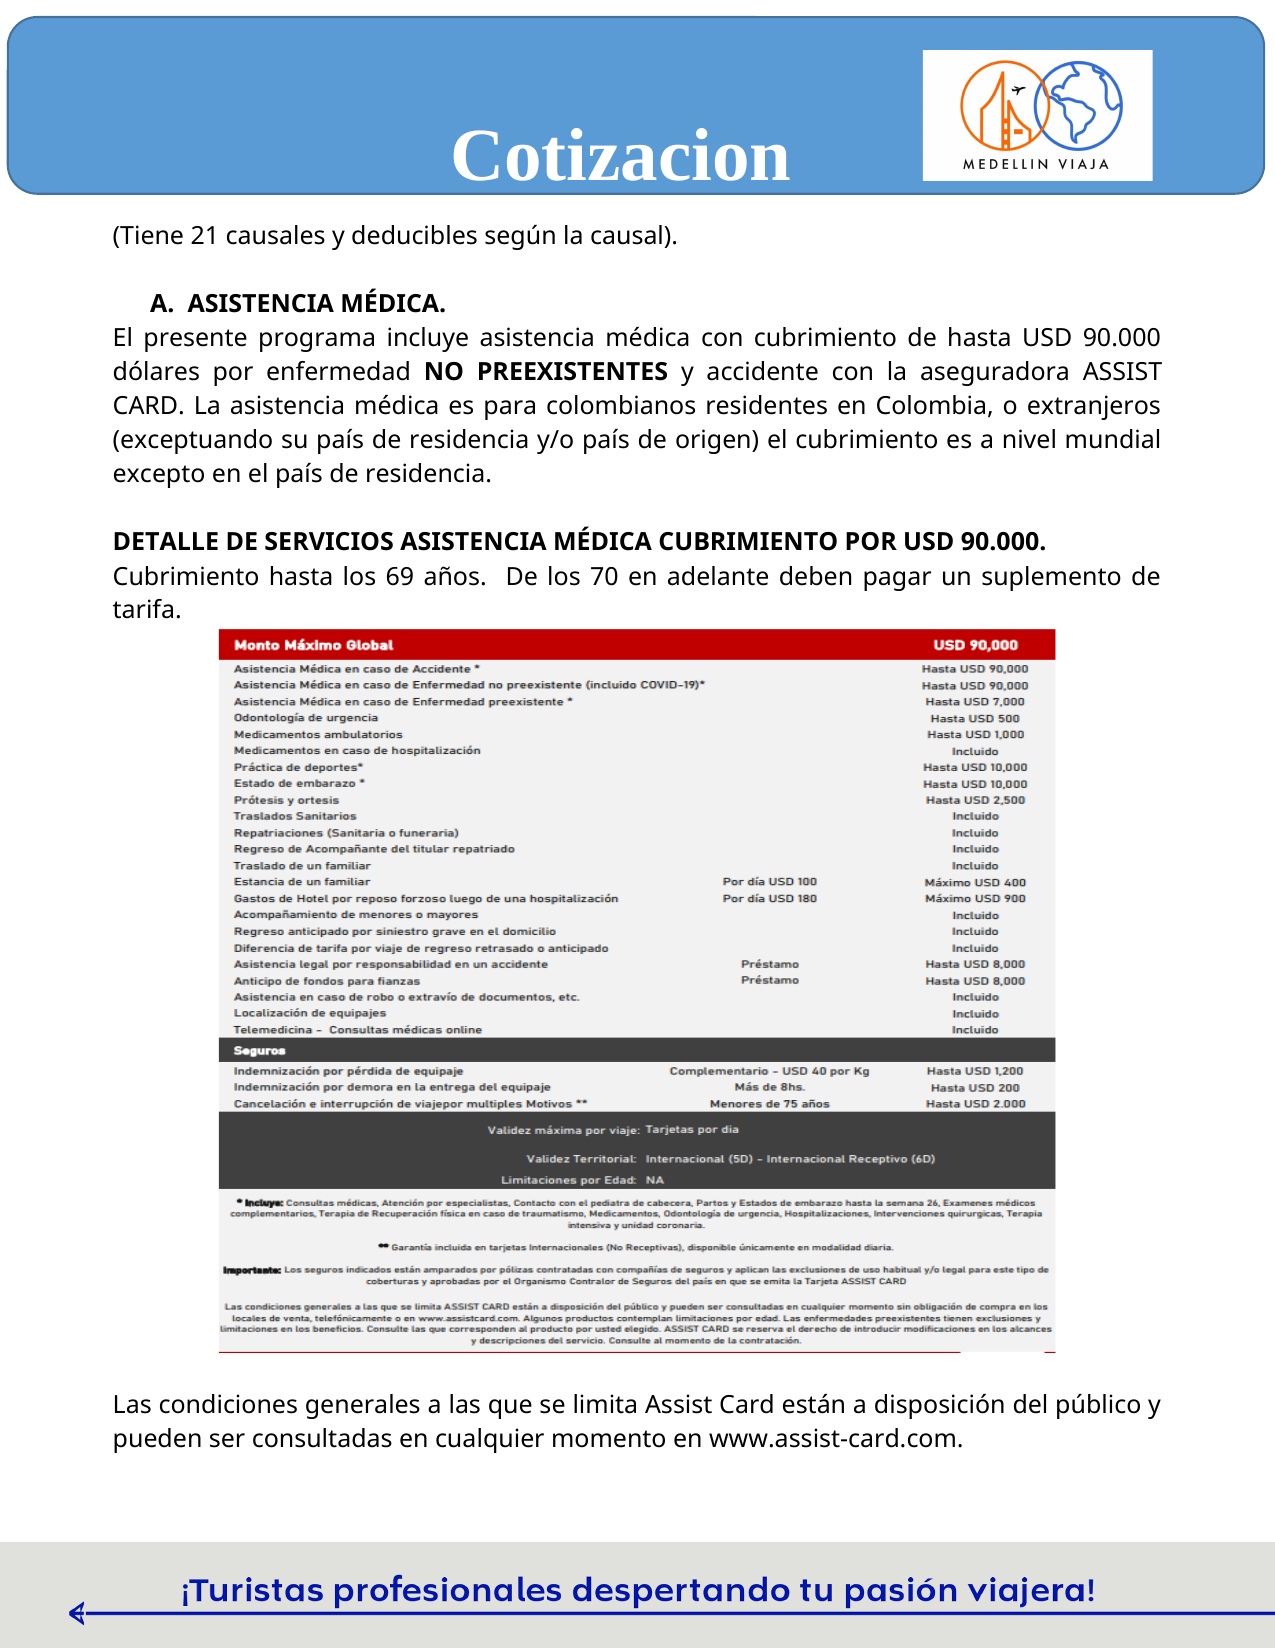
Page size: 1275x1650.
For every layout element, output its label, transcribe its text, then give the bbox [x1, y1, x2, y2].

picture [0, 1542, 1275, 1648]
text DETALLE DE SERVICIOS ASISTENCIA MÉDICA CUBRIMIENTO POR USD 90.000. [112, 524, 1162, 558]
picture [218, 626, 1057, 1353]
list ASISTENCIA MÉDICA. [150, 286, 1162, 320]
text El presente programa incluye asistencia médica con cubrimiento de hasta USD 90.000 dólares por enfermedad NO PREEXISTENTES y accidente con la aseguradora ASSIST CARD. La asistencia médica es para colombianos residentes en Colombia, o extranjeros (exceptuando su país de residencia y/o país de origen) el cubrimiento es a nivel mundial excepto en el país de residencia. [112, 320, 1162, 490]
text (Tiene 21 causales y deducibles según la causal). [112, 217, 1162, 252]
text Cubrimiento hasta los 69 años. De los 70 en adelante deben pagar un suplemento de tarifa. [112, 558, 1162, 626]
picture [922, 50, 1153, 181]
text Las condiciones generales a las que se limita Assist Card están a disposición del público y pueden ser consultadas en cualquier momento en www.assist-card.com. [112, 1387, 1162, 1455]
